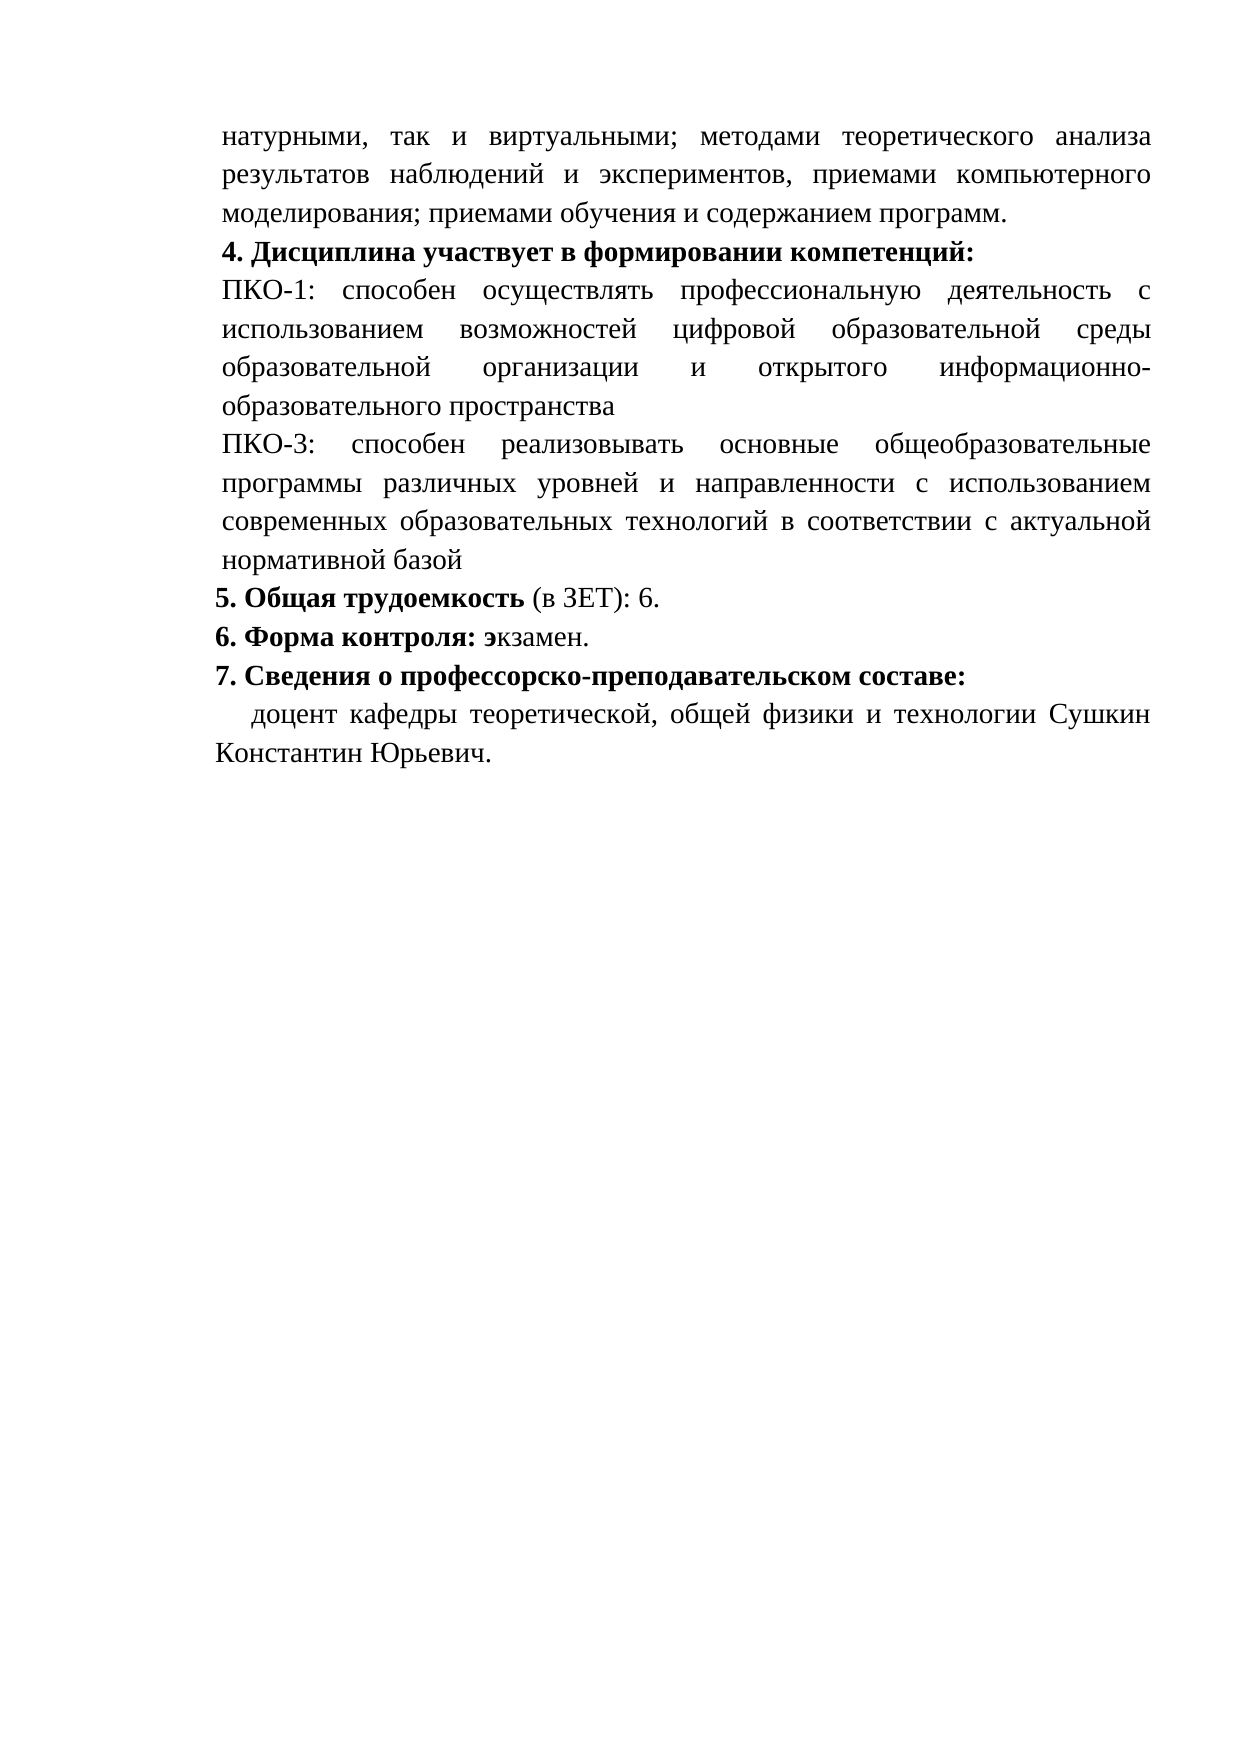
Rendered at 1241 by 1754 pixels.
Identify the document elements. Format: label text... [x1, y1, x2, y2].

text ПКО-3: способен реализовывать основные общеобразовательные программы различных уровней и направленности с использованием современных образовательных технологий в соответствии с актуальной нормативной базой [222, 426, 1152, 576]
text 4. Дисциплина участвует в формировании компетенций: [222, 234, 1152, 267]
text 6. Форма контроля: экзамен. [215, 619, 1152, 653]
text 7. Сведения о профессорско-преподавательском составе: [215, 658, 1152, 691]
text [222, 118, 1152, 229]
text 5. Общая трудоемкость (в ЗЕТ): 6. [215, 581, 1152, 614]
text доцент кафедры теоретической, общей физики и технологии Сушкин Константин Юрьевич. [215, 696, 1152, 768]
text ПКО-1: способен осуществлять профессиональную деятельность с использованием возможностей цифровой образовательной среды образовательной организации и открытого информационно-образовательного пространства [222, 272, 1152, 421]
